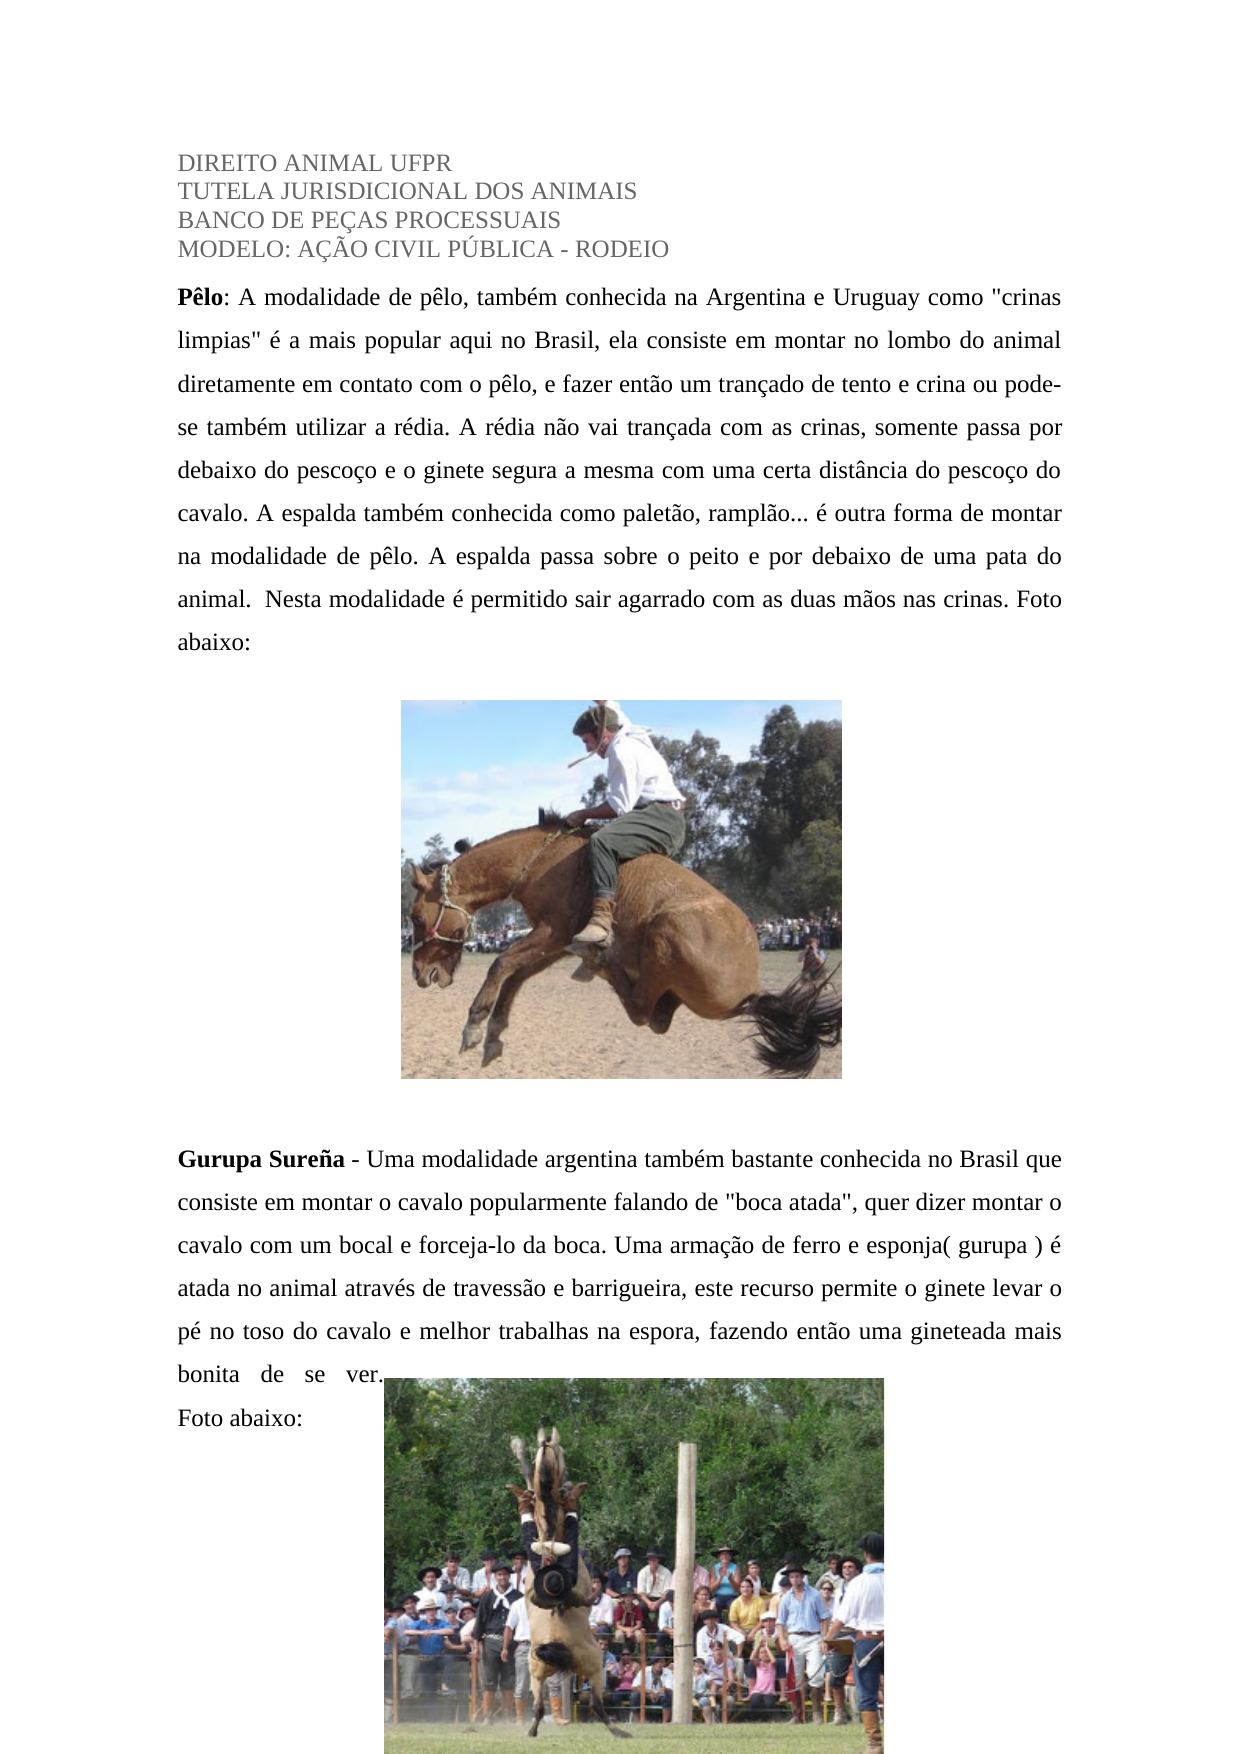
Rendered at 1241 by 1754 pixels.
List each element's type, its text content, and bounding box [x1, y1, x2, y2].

picture [384, 1378, 885, 1754]
picture [401, 700, 842, 1079]
text Gurupa Sureña - Uma modalidade argentina também bastante conhecida no Brasil que consiste em montar o cavalo popularmente falando de "boca atada", quer dizer montar o cavalo com um bocal e forceja-lo da boca. Uma armação de ferro e esponja( gurupa ) é atada no animal através de travessão e barrigueira, este recurso permite o ginete levar o pé no toso do cavalo e melhor trabalhas na espora, fazendo então uma gineteada mais bonita de se ver. Foto abaixo: [177, 1144, 1063, 1431]
text Pêlo: A modalidade de pêlo, também conhecida na Argentina e Uruguay como "crinas limpias" é a mais popular aqui no Brasil, ela consiste em montar no lombo do animal diretamente em contato com o pêlo, e fazer então um trançado de tento e crina ou pode-se também utilizar a rédia. A rédia não vai trançada com as crinas, somente passa por debaixo do pescoço e o ginete segura a mesma com uma certa distância do pescoço do cavalo. A espalda também conhecida como paletão, ramplão... é outra forma de montar na modalidade de pêlo. A espalda passa sobre o peito e por debaixo de uma pata do animal. Nesta modalidade é permitido sair agarrado com as duas mãos nas crinas. Foto abaixo: [177, 282, 1063, 656]
